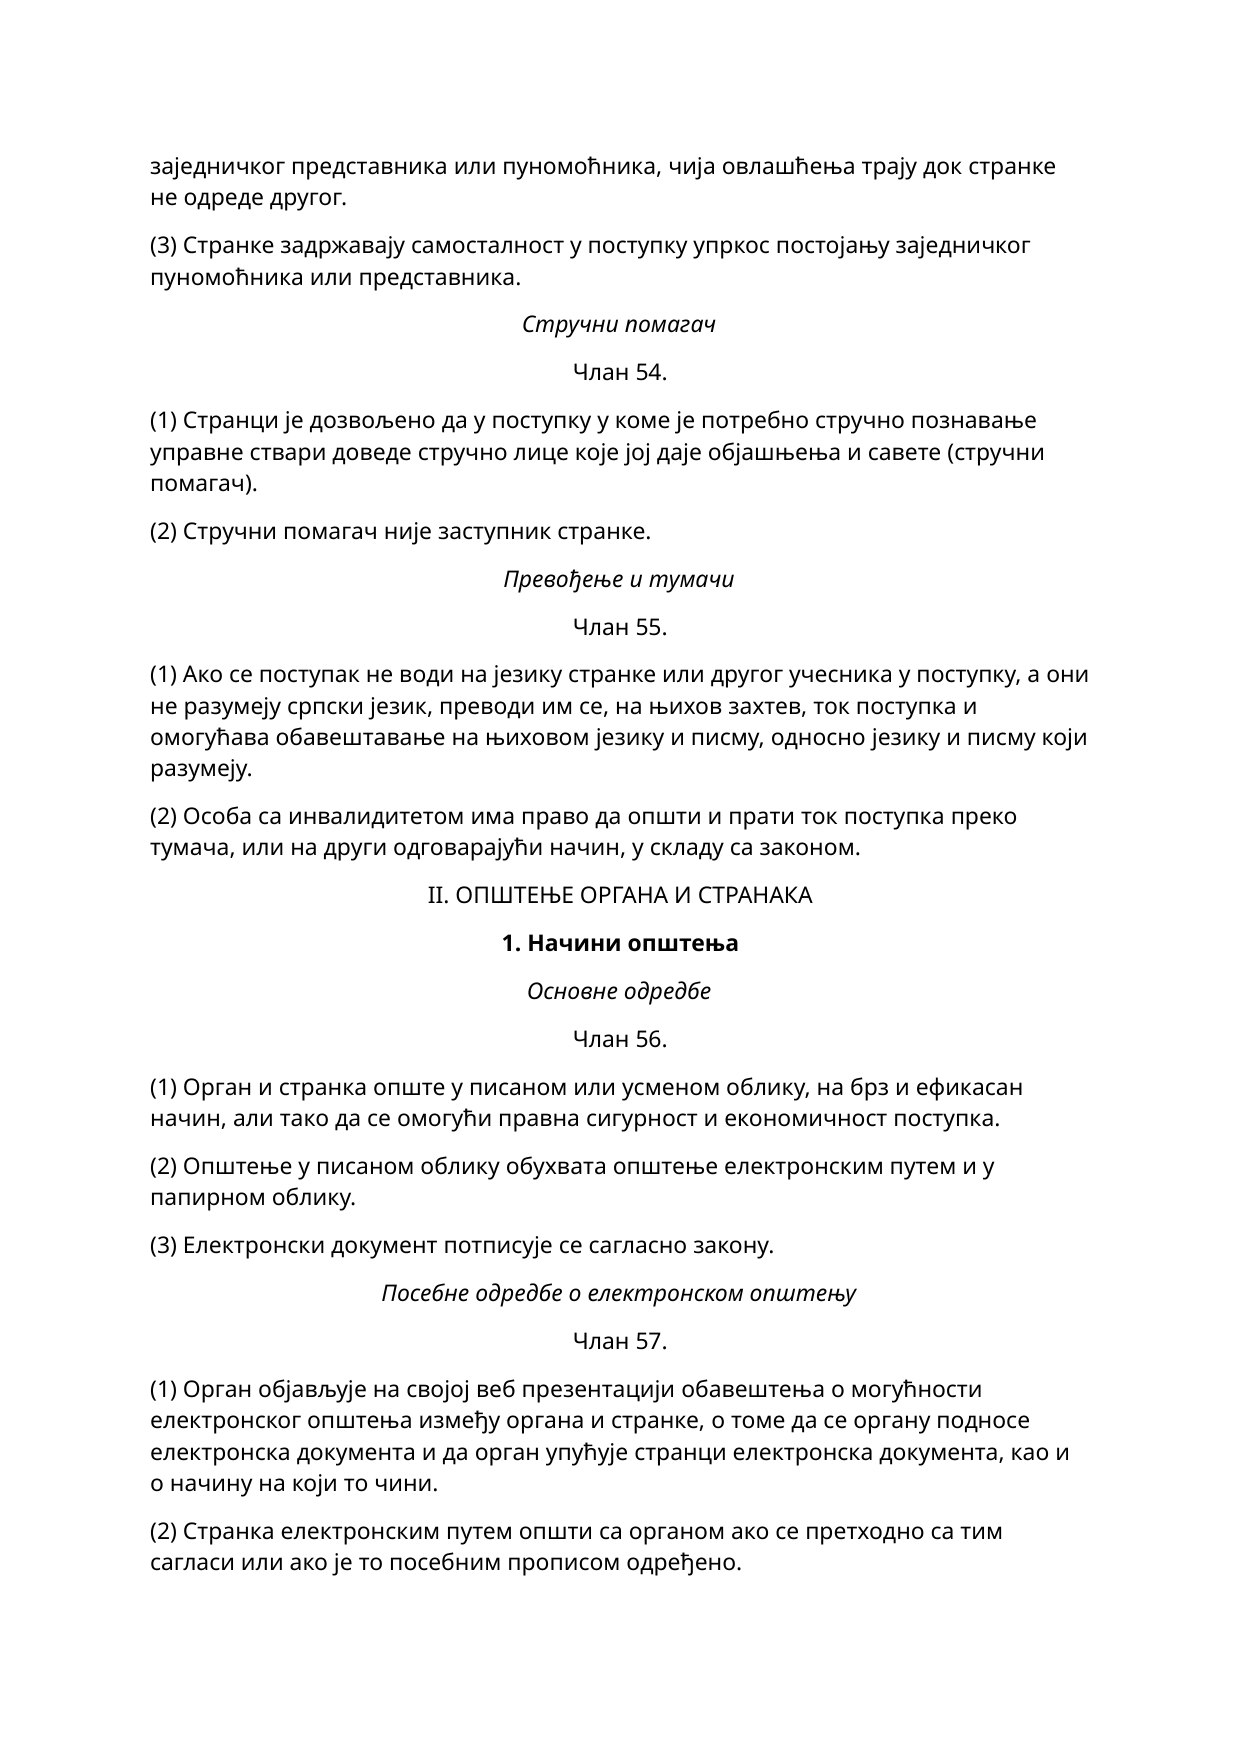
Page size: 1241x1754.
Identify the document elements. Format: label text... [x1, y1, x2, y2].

text (3) Електронски документ потписује се сагласно закону. [150, 1229, 1090, 1260]
text (2) Странка електронским путем општи са органом ако се претходно са тим сагласи или ако је то посебним прописом одређено. [150, 1514, 1090, 1577]
text (1) Странци је дозвољено да у поступку у коме је потребно стручно познавање управне ствари доведе стручно лице које јој даје објашњења и савете (стручни помагач). [150, 404, 1090, 498]
text (2) Стручни помагач није заступник странке. [150, 514, 1090, 546]
text Превођење и тумачи [150, 562, 1090, 594]
text (1) Орган и странка опште у писаном или усменом облику, на брз и ефикасан начин, али тако да се омогући правна сигурност и економичност поступка. [150, 1071, 1090, 1133]
text Члан 57. [150, 1325, 1090, 1356]
text 1. Начини општења [150, 927, 1090, 958]
text (1) Орган објављује на својој веб презентацији обавештења о могућности електронског општења између органа и странке, о томе да се органу подносе електронска документа и да орган упућује странци електронска документа, као и о начину на који то чини. [150, 1373, 1090, 1498]
text (2) Општење у писаном облику обухвата општење електронским путем и у папирном облику. [150, 1150, 1090, 1212]
text II. ОПШТЕЊЕ ОРГАНА И СТРАНАКА [150, 879, 1090, 910]
text Члан 56. [150, 1023, 1090, 1054]
text Члан 54. [150, 356, 1090, 387]
text (1) Ако се поступак не води на језику странке или другог учесника у поступку, а они не разумеју српски језик, преводи им се, на њихов захтев, ток поступка и омогућава обавештавање на њиховом језику и писму, односно језику и писму који разумеју. [150, 658, 1090, 783]
text Основне одредбе [150, 975, 1090, 1006]
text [150, 150, 1090, 212]
text Посебне одредбе о електронском општењу [150, 1277, 1090, 1308]
text (2) Особа са инвалидитетом има право да општи и прати ток поступка преко тумача, или на други одговарајући начин, у складу са законом. [150, 800, 1090, 862]
text (3) Странке задржавају самосталност у поступку упркос постојању заједничког пуномоћника или представника. [150, 229, 1090, 292]
text Стручни помагач [150, 308, 1090, 339]
text Члан 55. [150, 610, 1090, 642]
